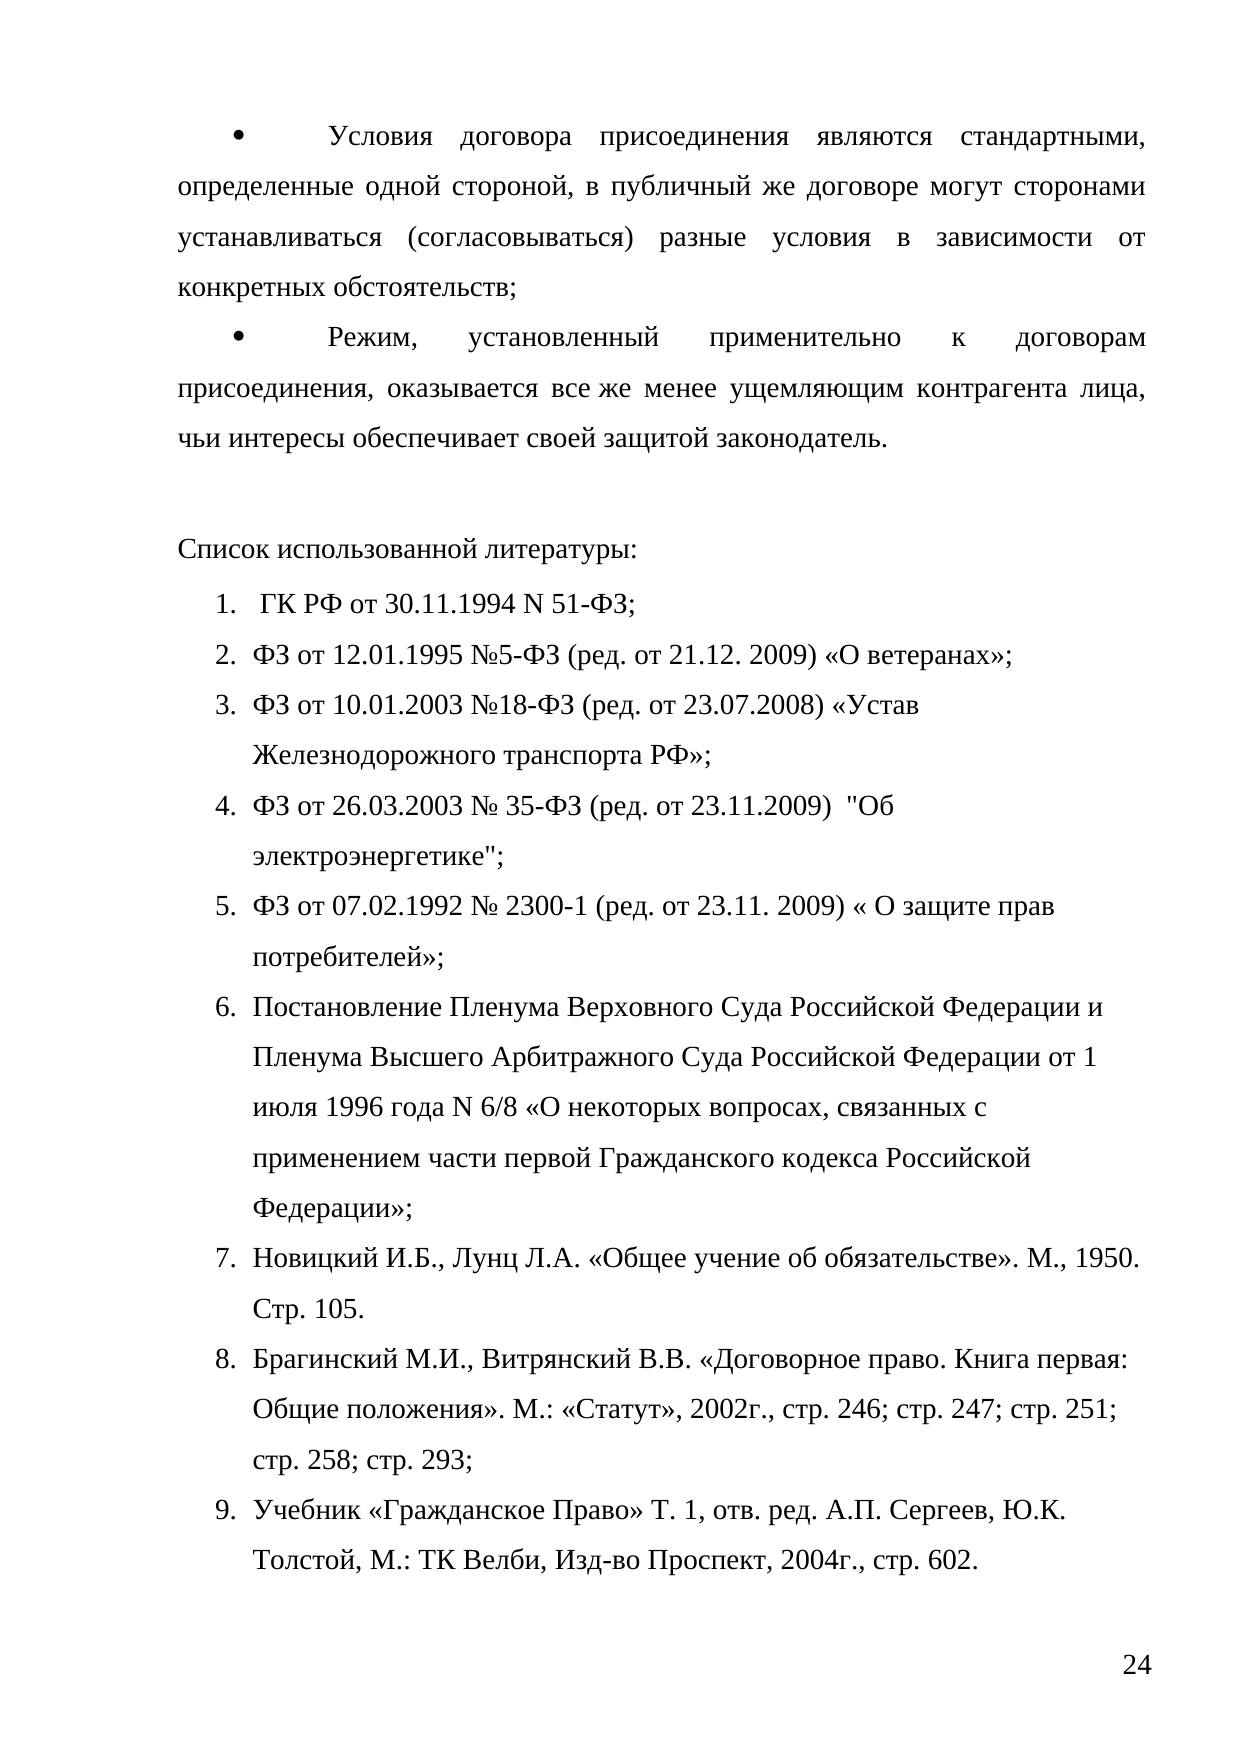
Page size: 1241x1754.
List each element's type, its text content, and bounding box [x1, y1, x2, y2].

list Условия договора присоединения являются стандартными, определенные одной стороной, в публичный же договоре могут сторонами устанавливаться (согласовываться) разные условия в зависимости от конкретных обстоятельств; [177, 274, 1146, 459]
list Режим, установленный применительно к договорам присоединения, оказывается все же менее ущемляющим контрагента лица, чьи интересы обеспечивает своей защитой законодатель. [177, 481, 1146, 615]
list Договор присоединения предусматривает ограничение права на защиту потерпевшей стороны, в случае, если ей является предприниматель, публичный договор подобного не предусматривает; [177, 118, 1146, 252]
text Список использованной литературы: [177, 692, 1146, 726]
list ГК РФ от 30.11.1994 N 51-ФЗ; [215, 748, 1152, 781]
list Новицкий И.Б., Лунц Л.А. «Общее учение об обязательстве». М., 1950. Стр. 105. [215, 1402, 1152, 1486]
list Постановление Пленума Верховного Суда Российской Федерации и Пленума Высшего Арбитражного Суда Российской Федерации от 1 июля 1996 года N 6/8 «О некоторых вопросах, связанных с применением части первой Гражданского кодекса Российской Федерации»; [215, 1150, 1152, 1385]
list ФЗ от 12.01.1995 №5-ФЗ (ред. от 21.12. 2009) «О ветеранах»; [215, 798, 1152, 832]
list ФЗ от 07.02.1992 № 2300-1 (ред. от 23.11. 2009) « О защите прав потребителей»; [215, 1049, 1152, 1133]
list ФЗ от 10.01.2003 №18-ФЗ (ред. от 23.07.2008) «Устав Железнодорожного транспорта РФ»; [215, 848, 1152, 932]
list ФЗ от 26.03.2003 № 35-ФЗ (ред. от 23.11.2009) "Об электроэнергетике"; [215, 949, 1152, 1033]
